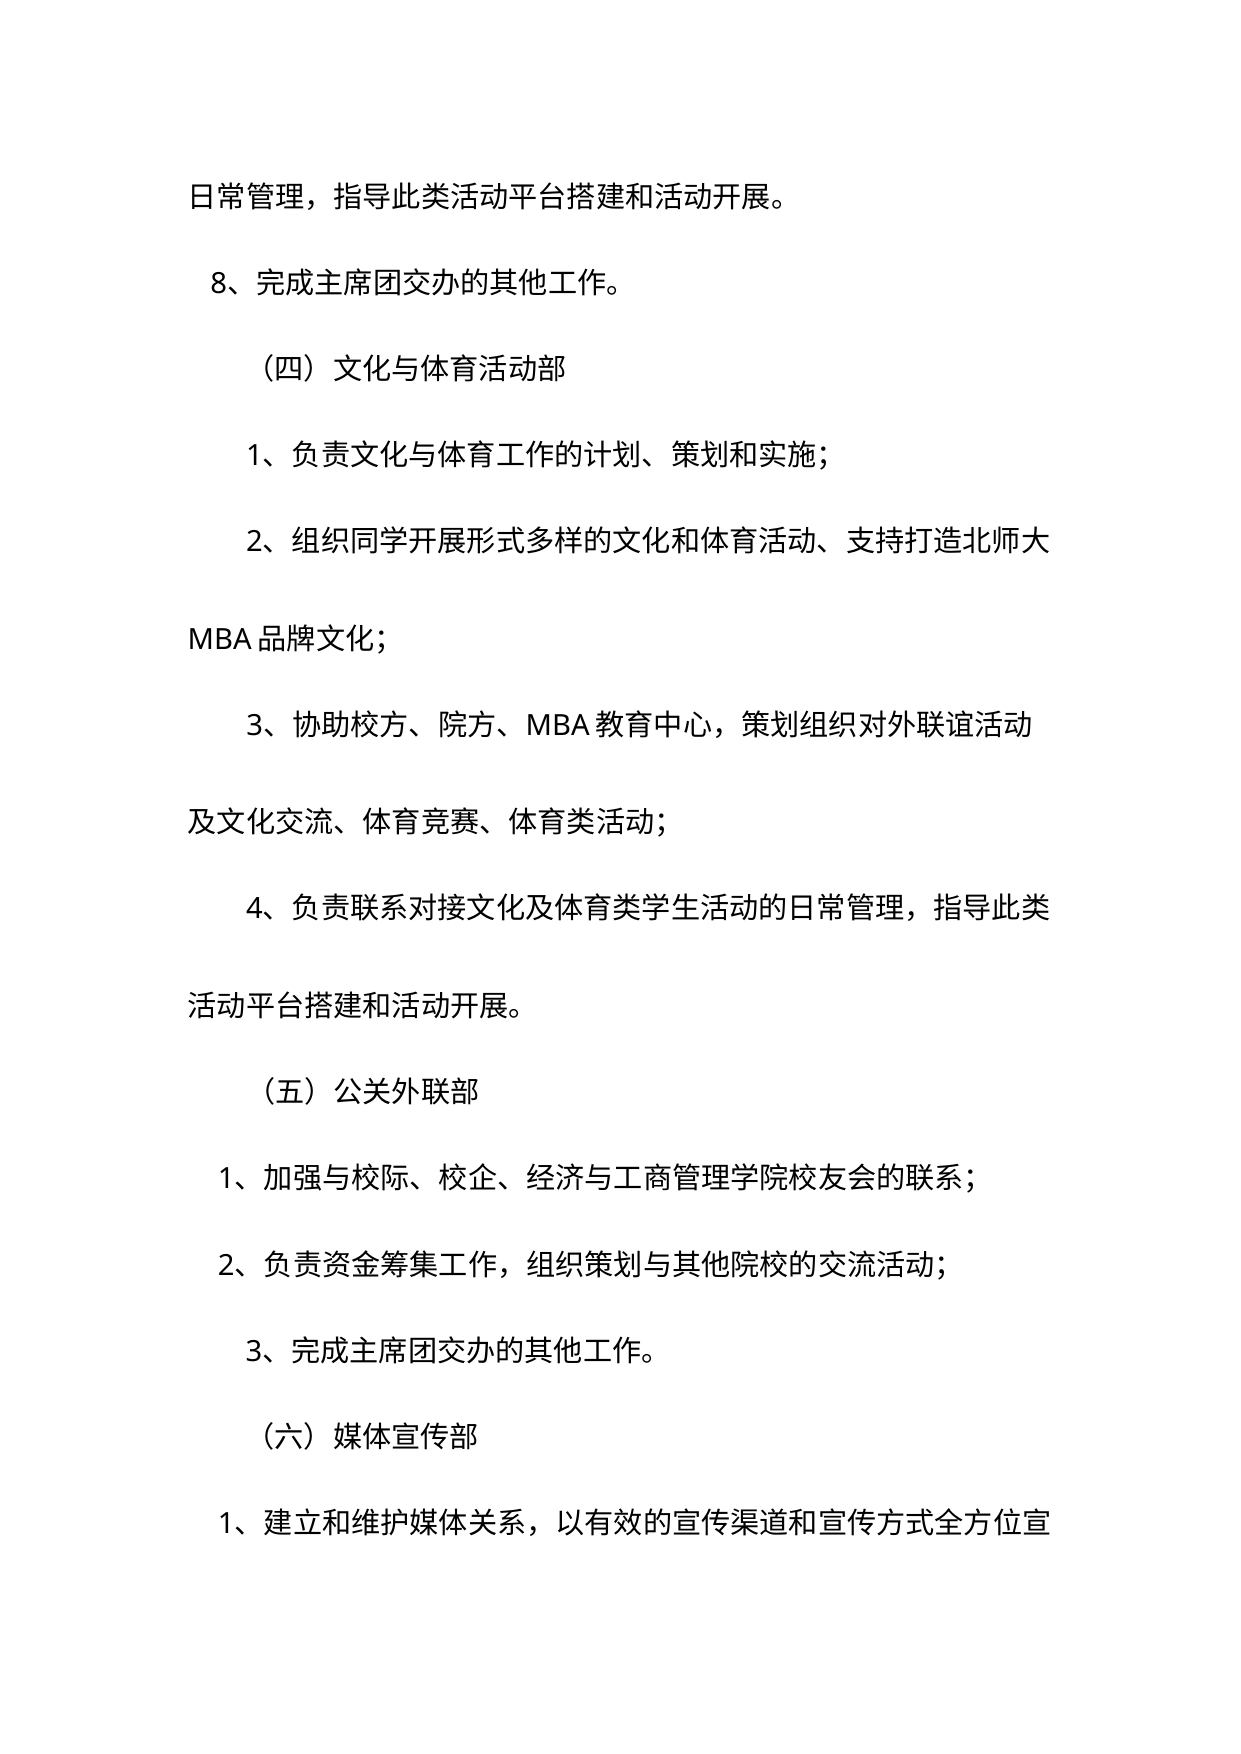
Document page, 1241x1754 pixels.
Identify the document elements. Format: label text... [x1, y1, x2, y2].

text 1、加强与校际、校企、经济与工商管理学院校友会的联系； [187, 1144, 1053, 1209]
text 8、完成主席团交办的其他工作。 [187, 248, 1053, 313]
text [187, 162, 1053, 227]
text （六）媒体宣传部 [187, 1402, 1053, 1467]
text 3、协助校方、院方、MBA教育中心，策划组织对外联谊活动及文化交流、体育竞赛、体育类活动； [187, 690, 1053, 853]
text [187, 1488, 1053, 1553]
text 3、完成主席团交办的其他工作。 [187, 1316, 1053, 1381]
text 1、负责文化与体育工作的计划、策划和实施； [187, 420, 1053, 485]
text 4、负责联系对接文化及体育类学生活动的日常管理，指导此类活动平台搭建和活动开展。 [187, 874, 1053, 1036]
text 2、负责资金筹集工作，组织策划与其他院校的交流活动； [187, 1230, 1053, 1295]
text 2、组织同学开展形式多样的文化和体育活动、支持打造北师大MBA品牌文化； [187, 507, 1053, 669]
text （五）公关外联部 [187, 1057, 1053, 1122]
text （四）文化与体育活动部 [187, 334, 1053, 399]
